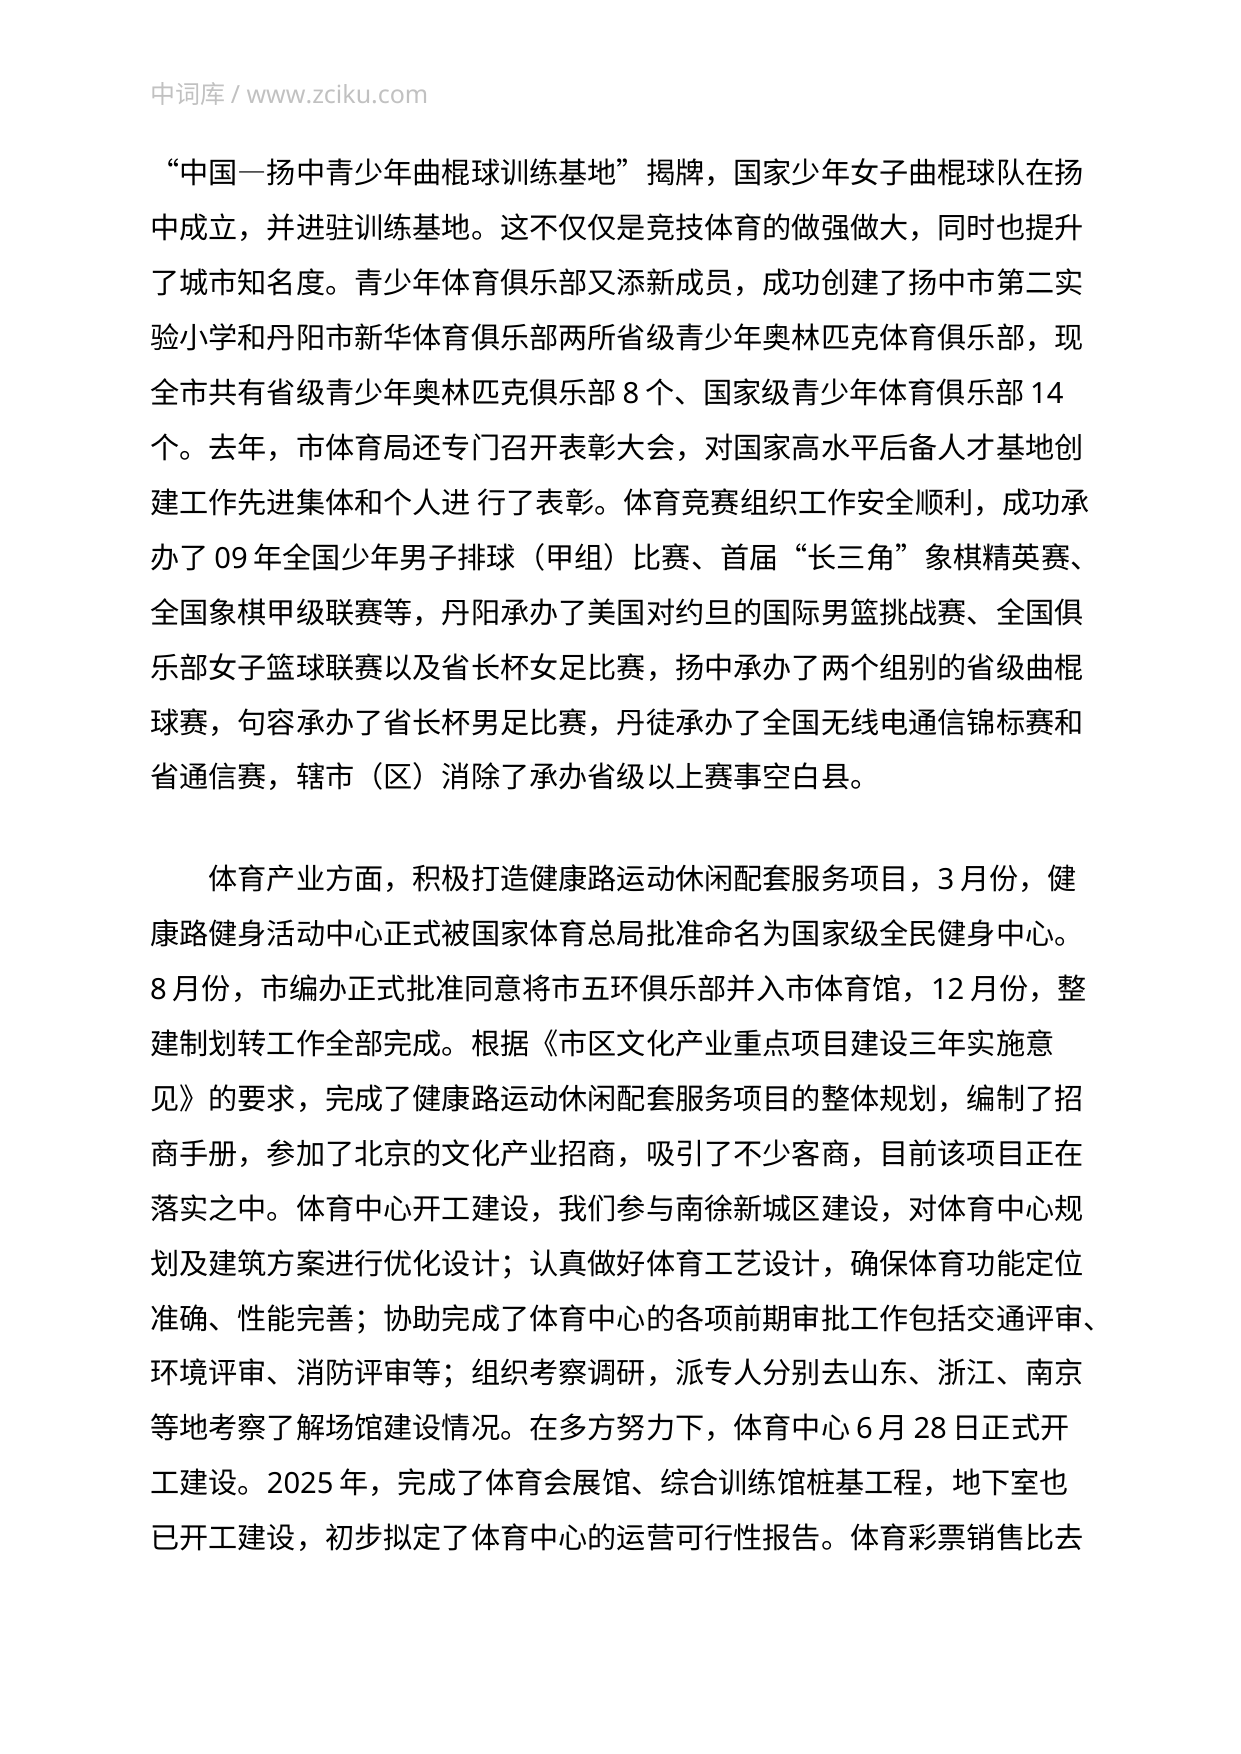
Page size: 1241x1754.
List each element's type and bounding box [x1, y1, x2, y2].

text [150, 150, 1090, 796]
text [150, 856, 1090, 1557]
